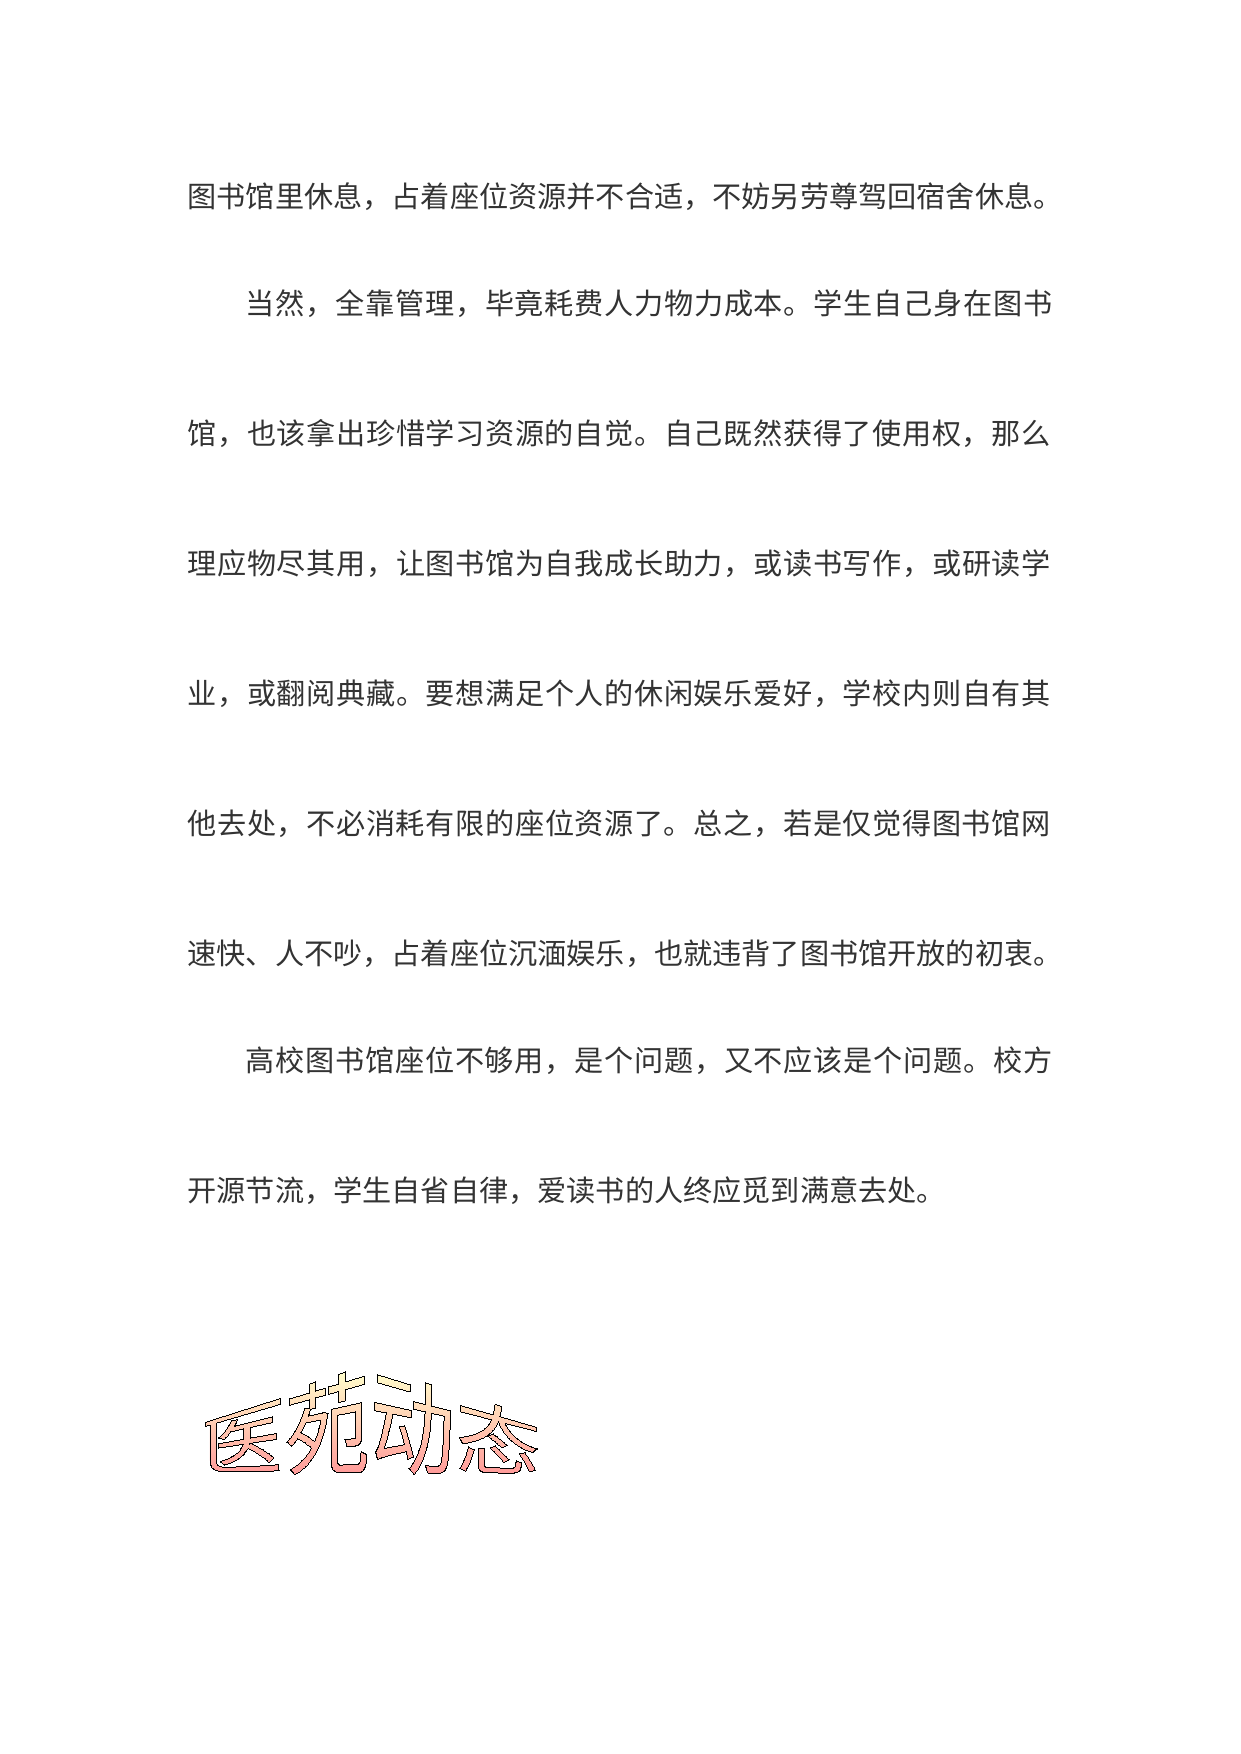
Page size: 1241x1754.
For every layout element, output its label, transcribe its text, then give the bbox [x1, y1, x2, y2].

text 当然，全靠管理，毕竟耗费人力物力成本。学生自己身在图书馆，也该拿出珍惜学习资源的自觉。自己既然获得了使用权，那么理应物尽其用，让图书馆为自我成长助力，或读书写作，或研读学业，或翻阅典藏。要想满足个人的休闲娱乐爱好，学校内则自有其他去处，不必消耗有限的座位资源了。总之，若是仅觉得图书馆网速快、人不吵，占着座位沉湎娱乐，也就违背了图书馆开放的初衷。 [187, 269, 1053, 984]
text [187, 162, 1053, 227]
text 高校图书馆座位不够用，是个问题，又不应该是个问题。校方开源节流，学生自省自律，爱读书的人终应觅到满意去处。 [187, 1027, 1053, 1222]
